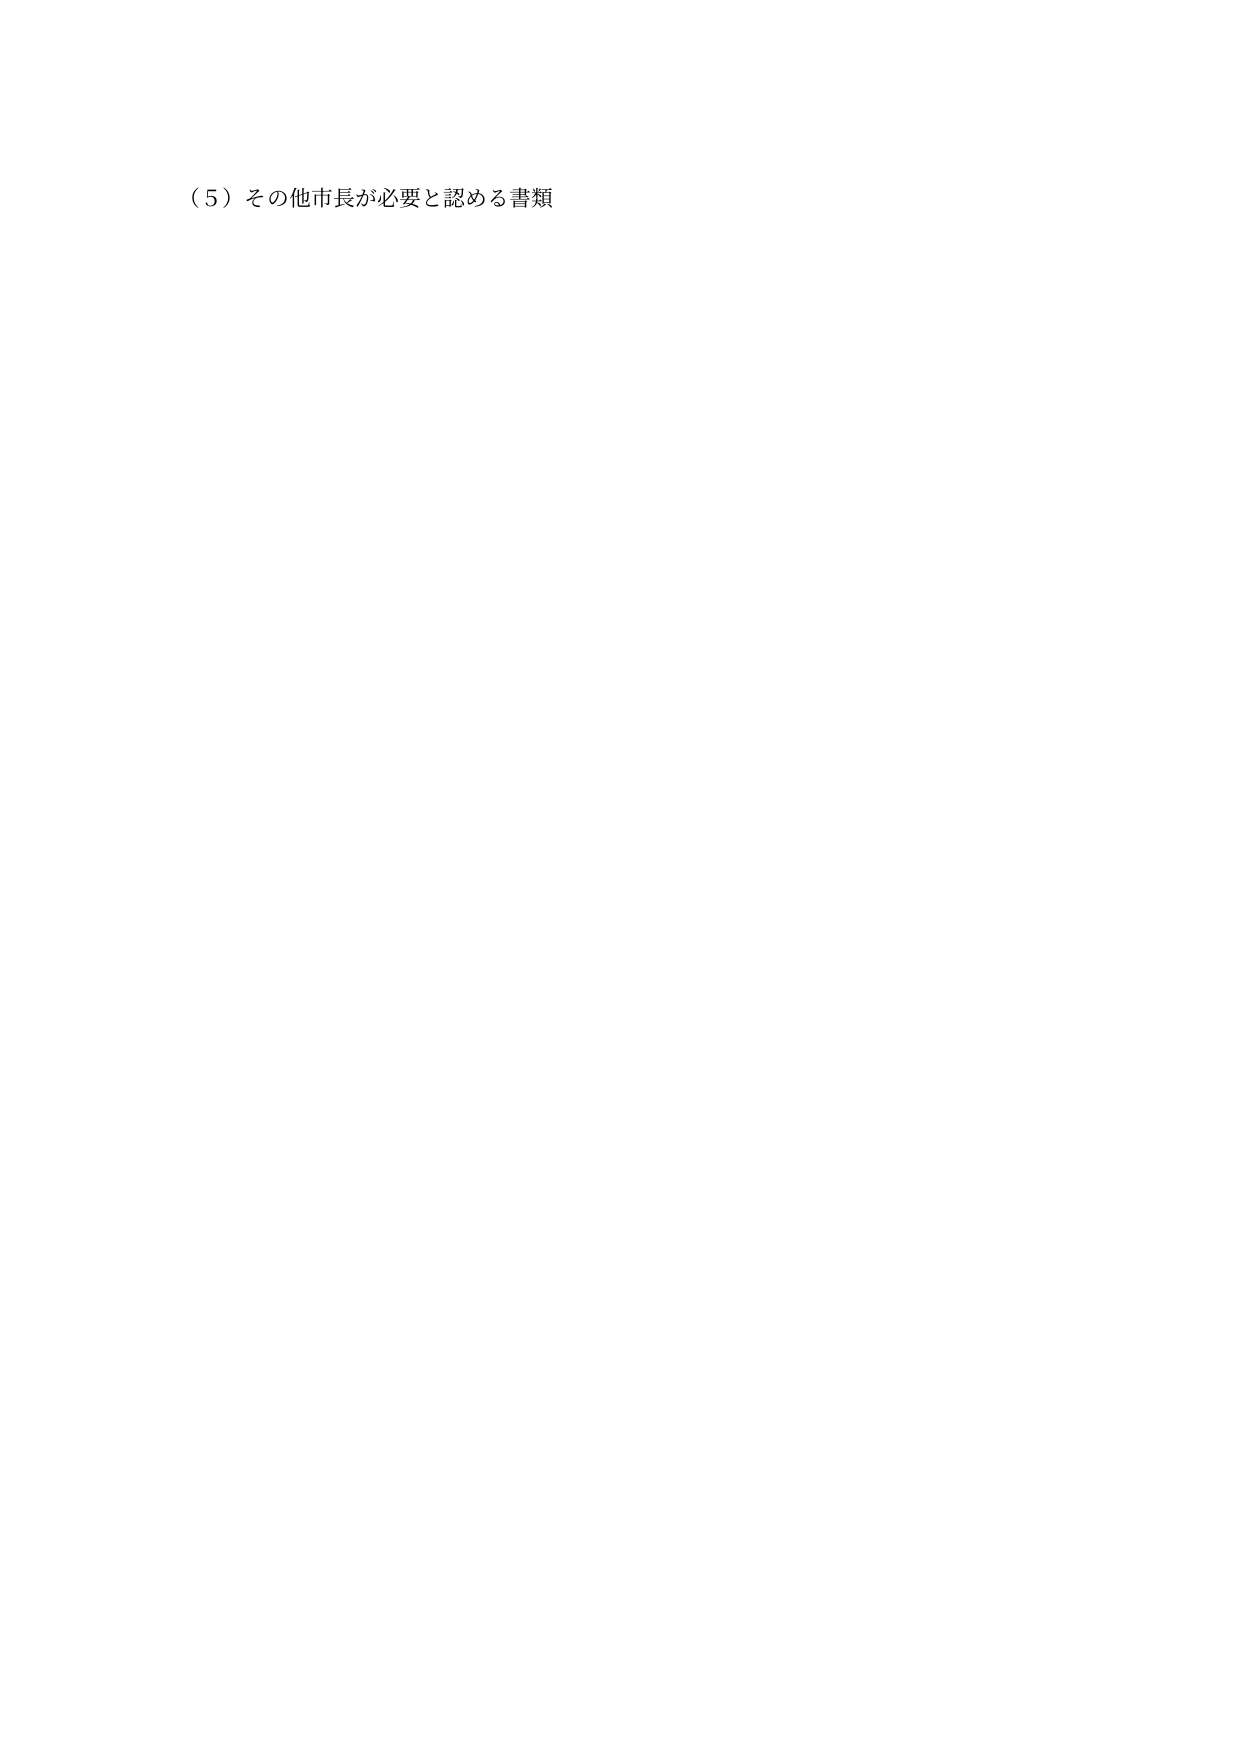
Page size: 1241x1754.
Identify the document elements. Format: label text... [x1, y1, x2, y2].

text （５）その他市長が必要と認める書類 [178, 179, 1106, 214]
